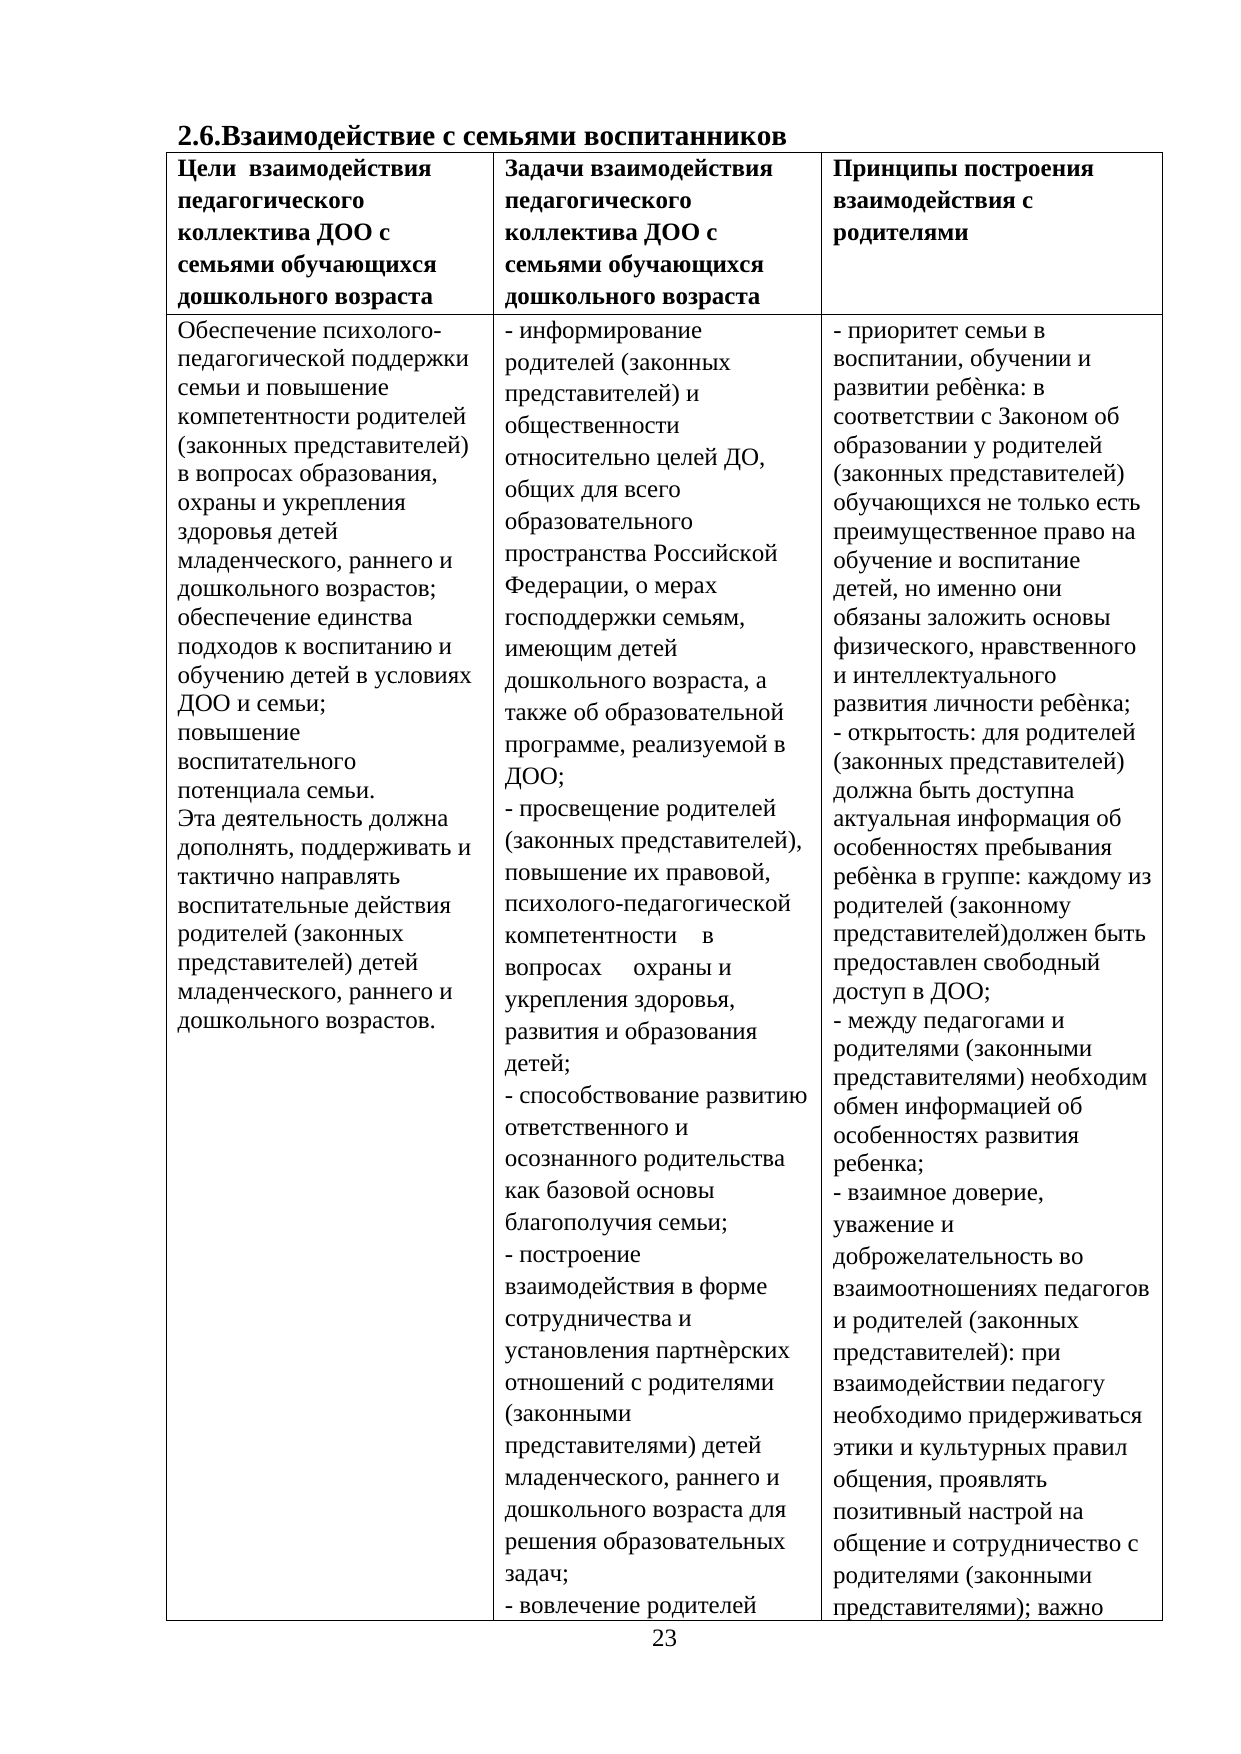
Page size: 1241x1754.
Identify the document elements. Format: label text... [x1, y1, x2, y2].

table_header Принципы построения взаимодействия с родителями [822, 153, 1162, 314]
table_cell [167, 315, 493, 1620]
text 2.6.Взаимодействие с семьями воспитанников [177, 118, 1152, 152]
table_header Задачи взаимодействия педагогического коллектива ДОО с семьями обучающихся дошкольного возраста [494, 153, 821, 314]
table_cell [822, 315, 1162, 1620]
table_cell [494, 315, 821, 1620]
table_header Цели взаимодействия педагогического коллектива ДОО с семьями обучающихся дошкольного возраста [167, 153, 493, 314]
